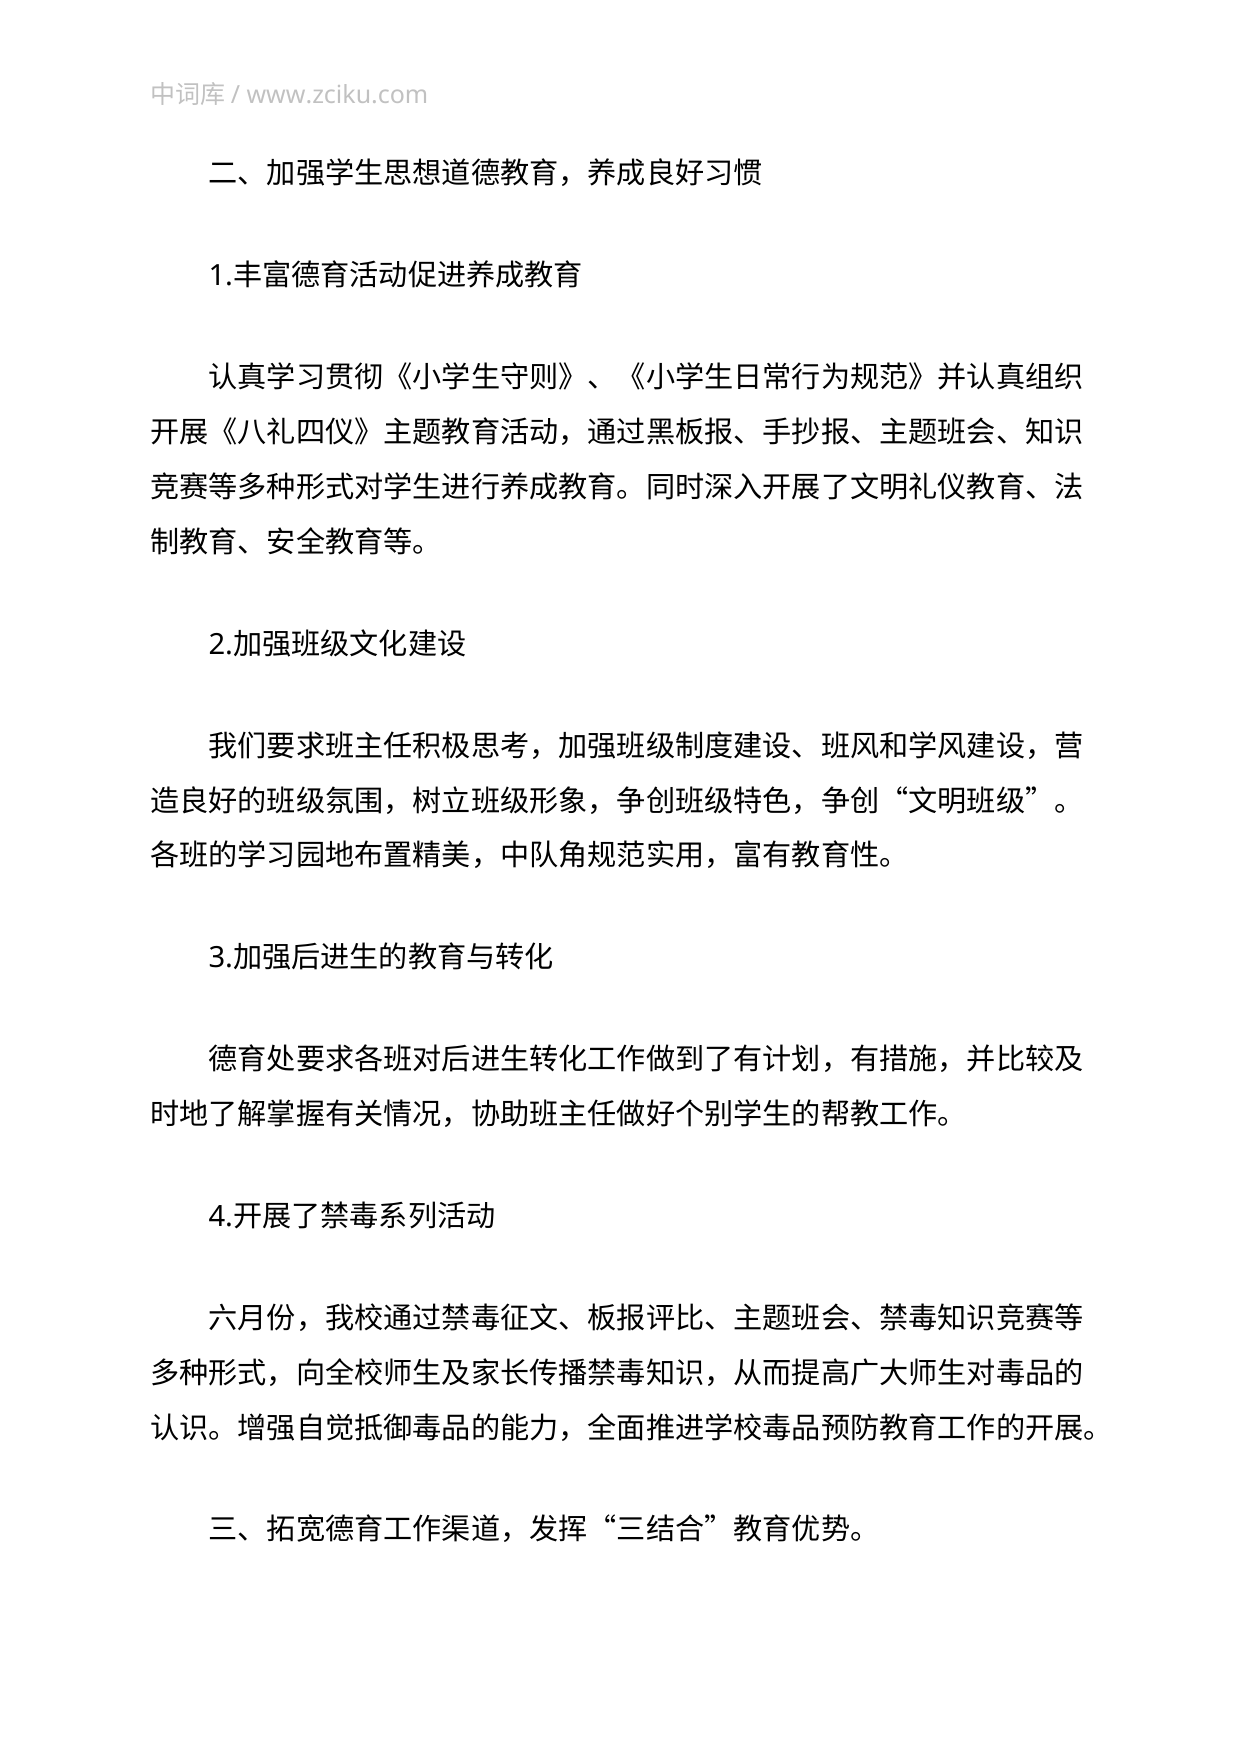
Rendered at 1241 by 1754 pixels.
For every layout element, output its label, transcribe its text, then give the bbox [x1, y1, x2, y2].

text 德育处要求各班对后进生转化工作做到了有计划，有措施，并比较及时地了解掌握有关情况，协助班主任做好个别学生的帮教工作。 [150, 1036, 1090, 1133]
text 我们要求班主任积极思考，加强班级制度建设、班风和学风建设，营造良好的班级氛围，树立班级形象，争创班级特色，争创“文明班级”。各班的学习园地布置精美，中队角规范实用，富有教育性。 [150, 722, 1090, 874]
text 认真学习贯彻《小学生守则》、《小学生日常行为规范》并认真组织开展《八礼四仪》主题教育活动，通过黑板报、手抄报、主题班会、知识竞赛等多种形式对学生进行养成教育。同时深入开展了文明礼仪教育、法制教育、安全教育等。 [150, 354, 1090, 561]
text 二、加强学生思想道德教育，养成良好习惯 [150, 150, 1090, 192]
text 4.开展了禁毒系列活动 [150, 1192, 1090, 1235]
text 六月份，我校通过禁毒征文、板报评比、主题班会、禁毒知识竞赛等多种形式，向全校师生及家长传播禁毒知识，从而提高广大师生对毒品的认识。增强自觉抵御毒品的能力，全面推进学校毒品预防教育工作的开展。 [150, 1294, 1090, 1446]
text 三、拓宽德育工作渠道，发挥“三结合”教育优势。 [150, 1506, 1090, 1548]
text 1.丰富德育活动促进养成教育 [150, 252, 1090, 294]
text 3.加强后进生的教育与转化 [150, 934, 1090, 976]
text 2.加强班级文化建设 [150, 620, 1090, 663]
